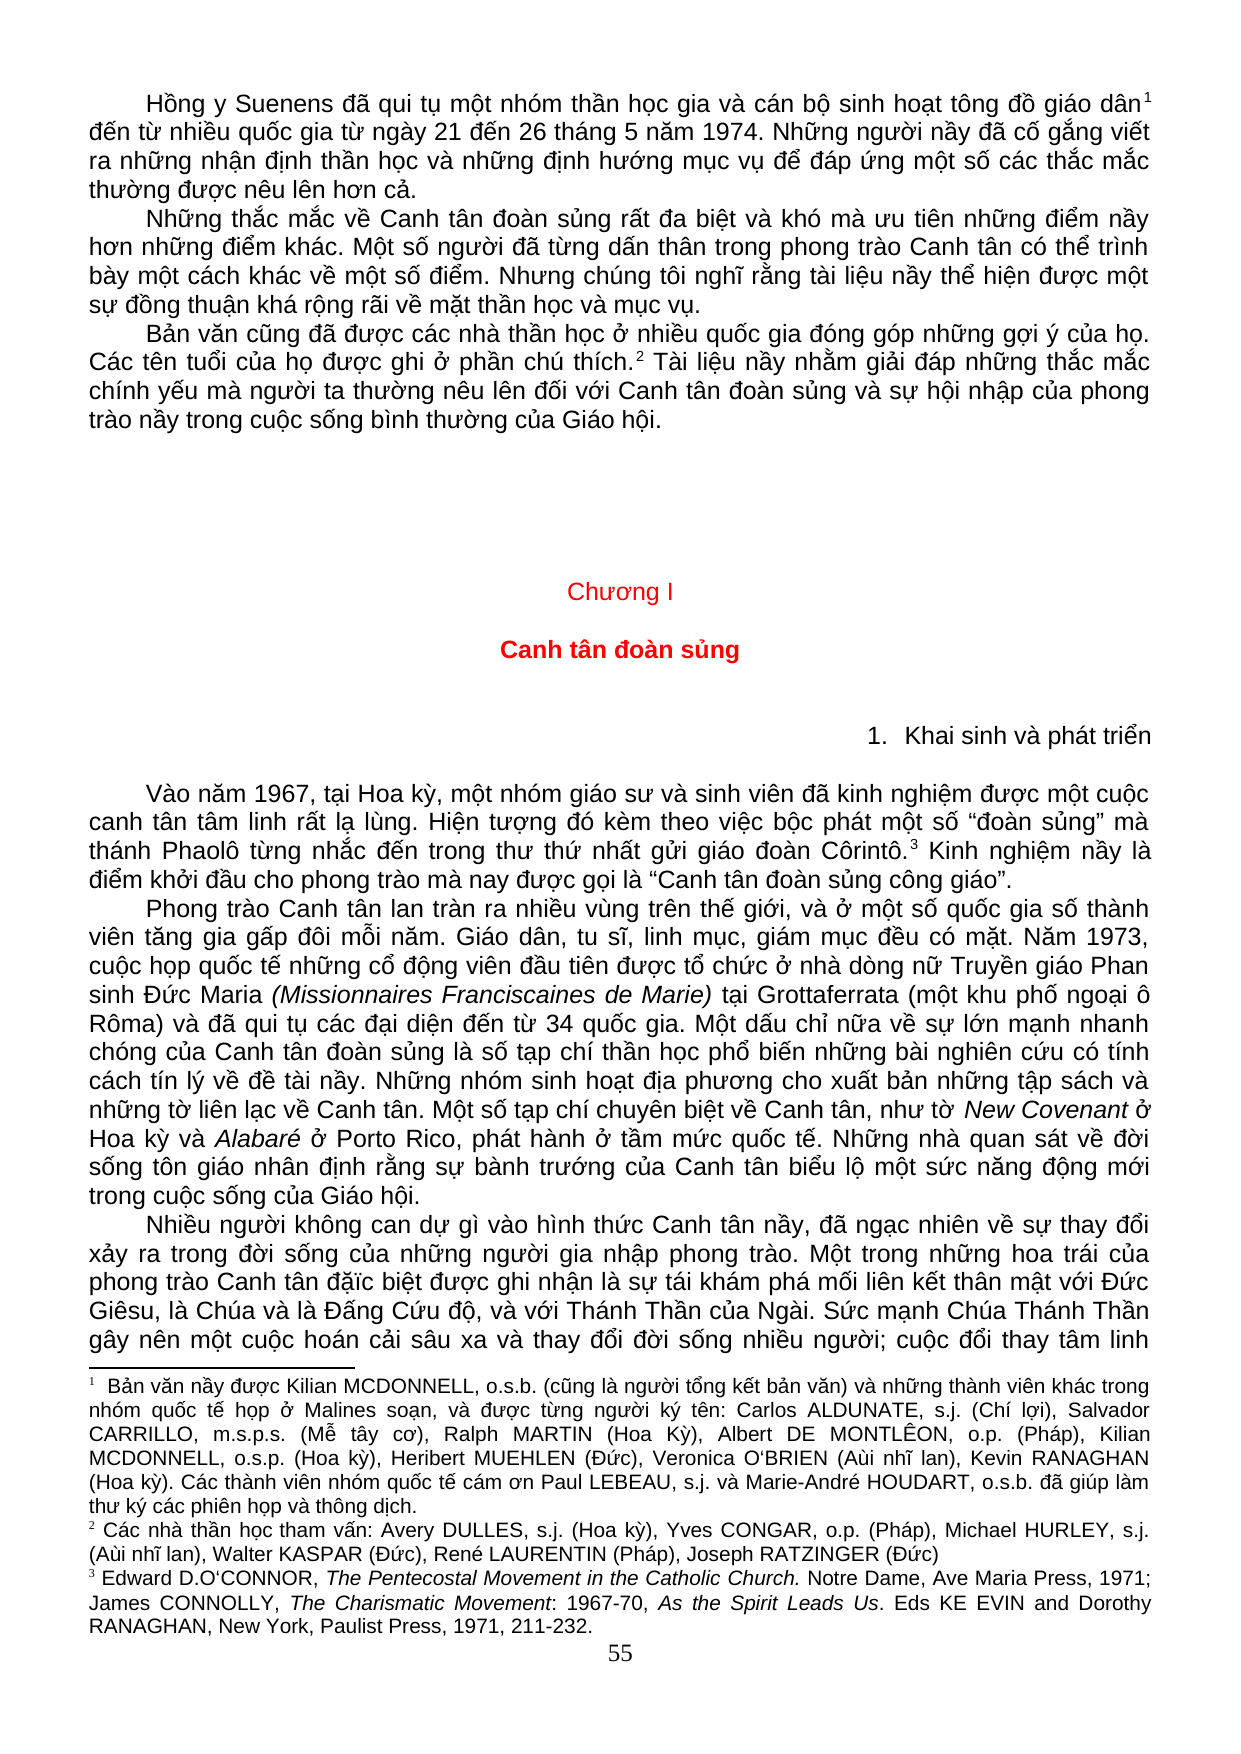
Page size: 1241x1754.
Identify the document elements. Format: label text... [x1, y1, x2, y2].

text Những thắc mắc về Canh tân đoàn sủng rất đa biệt và khó mà ưu tiên những điểm nầy hơn những điểm khác. Một số người đã từng dấn thân trong phong trào Canh tân có thể trình bày một cách khác về một số điểm. Nhưng chúng tôi nghĩ rằng tài liệu nầy thể hiện được một sự đồng thuận khá rộng rãi về mặt thần học và mục vụ. [89, 204, 1152, 319]
text Phong trào Canh tân lan tràn ra nhiều vùng trên thế giới, và ở một số quốc gia số thành viên tăng gia gấp đôi mỗi năm. Giáo dân, tu sĩ, linh mục, giám mục đều có mặt. Năm 1973, cuộc họp quốc tế những cổ động viên đầu tiên được tổ chức ở nhà dòng nữ Truyền giáo Phan sinh Đức Maria (Missionnaires Franciscaines de Marie) tại Grottaferrata (một khu phố ngoại ô Rôma) và đã qui tụ các đại diện đến từ 34 quốc gia. Một dấu chỉ nữa về sự lớn mạnh nhanh chóng của Canh tân đoàn sủng là số tạp chí thần học phổ biến những bài nghiên cứu có tính cách tín lý về đề tài nầy. Những nhóm sinh hoạt địa phương cho xuất bản những tập sách và những tờ liên lạc về Canh tân. Một số tạp chí chuyên biệt về Canh tân, như tờ New Covenant ở Hoa kỳ và Alabaré ở Porto Rico, phát hành ở tầm mức quốc tế. Những nhà quan sát về đời sống tôn giáo nhân định rằng sự bành trướng của Canh tân biểu lộ một sức năng động mới trong cuộc sống của Giáo hội. [89, 894, 1152, 1210]
text Bản văn cũng đã được các nhà thần học ở nhiều quốc gia đóng góp những gợi ý của họ. Các tên tuổi của họ được ghi ở phần chú thích. Tài liệu nầy nhằm giải đáp những thắc mắc chính yếu mà người ta thường nêu lên đối với Canh tân đoàn sủng và sự hội nhập của phong trào nầy trong cuộc sống bình thường của Giáo hội. [89, 319, 1152, 434]
text Hồng y Suenens đã qui tụ một nhóm thần học gia và cán bộ sinh hoạt tông đồ giáo dân đến từ nhiều quốc gia từ ngày 21 đến 26 tháng 5 năm 1974. Những người nầy đã cố gắng viết ra những nhận định thần học và những định hướng mục vụ để đáp ứng một số các thắc mắc thường được nêu lên hơn cả. [89, 89, 1152, 204]
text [89, 1210, 1152, 1354]
text Vào năm 1967, tại Hoa kỳ, một nhóm giáo sư và sinh viên đã kinh nghiệm được một cuộc canh tân tâm linh rất lạ lùng. Hiện tượng đó kèm theo việc bộc phát một số “đoàn sủng” mà thánh Phaolô từng nhắc đến trong thư thứ nhất gửi giáo đoàn Côrintô. Kinh nghiệm nầy là điểm khởi đầu cho phong trào mà nay được gọi là “Canh tân đoàn sủng công giáo”. [89, 779, 1152, 894]
text Chương I [89, 577, 1152, 606]
list Khai sinh và phát triển [126, 721, 1152, 750]
text Canh tân đoàn sủng [89, 635, 1152, 664]
